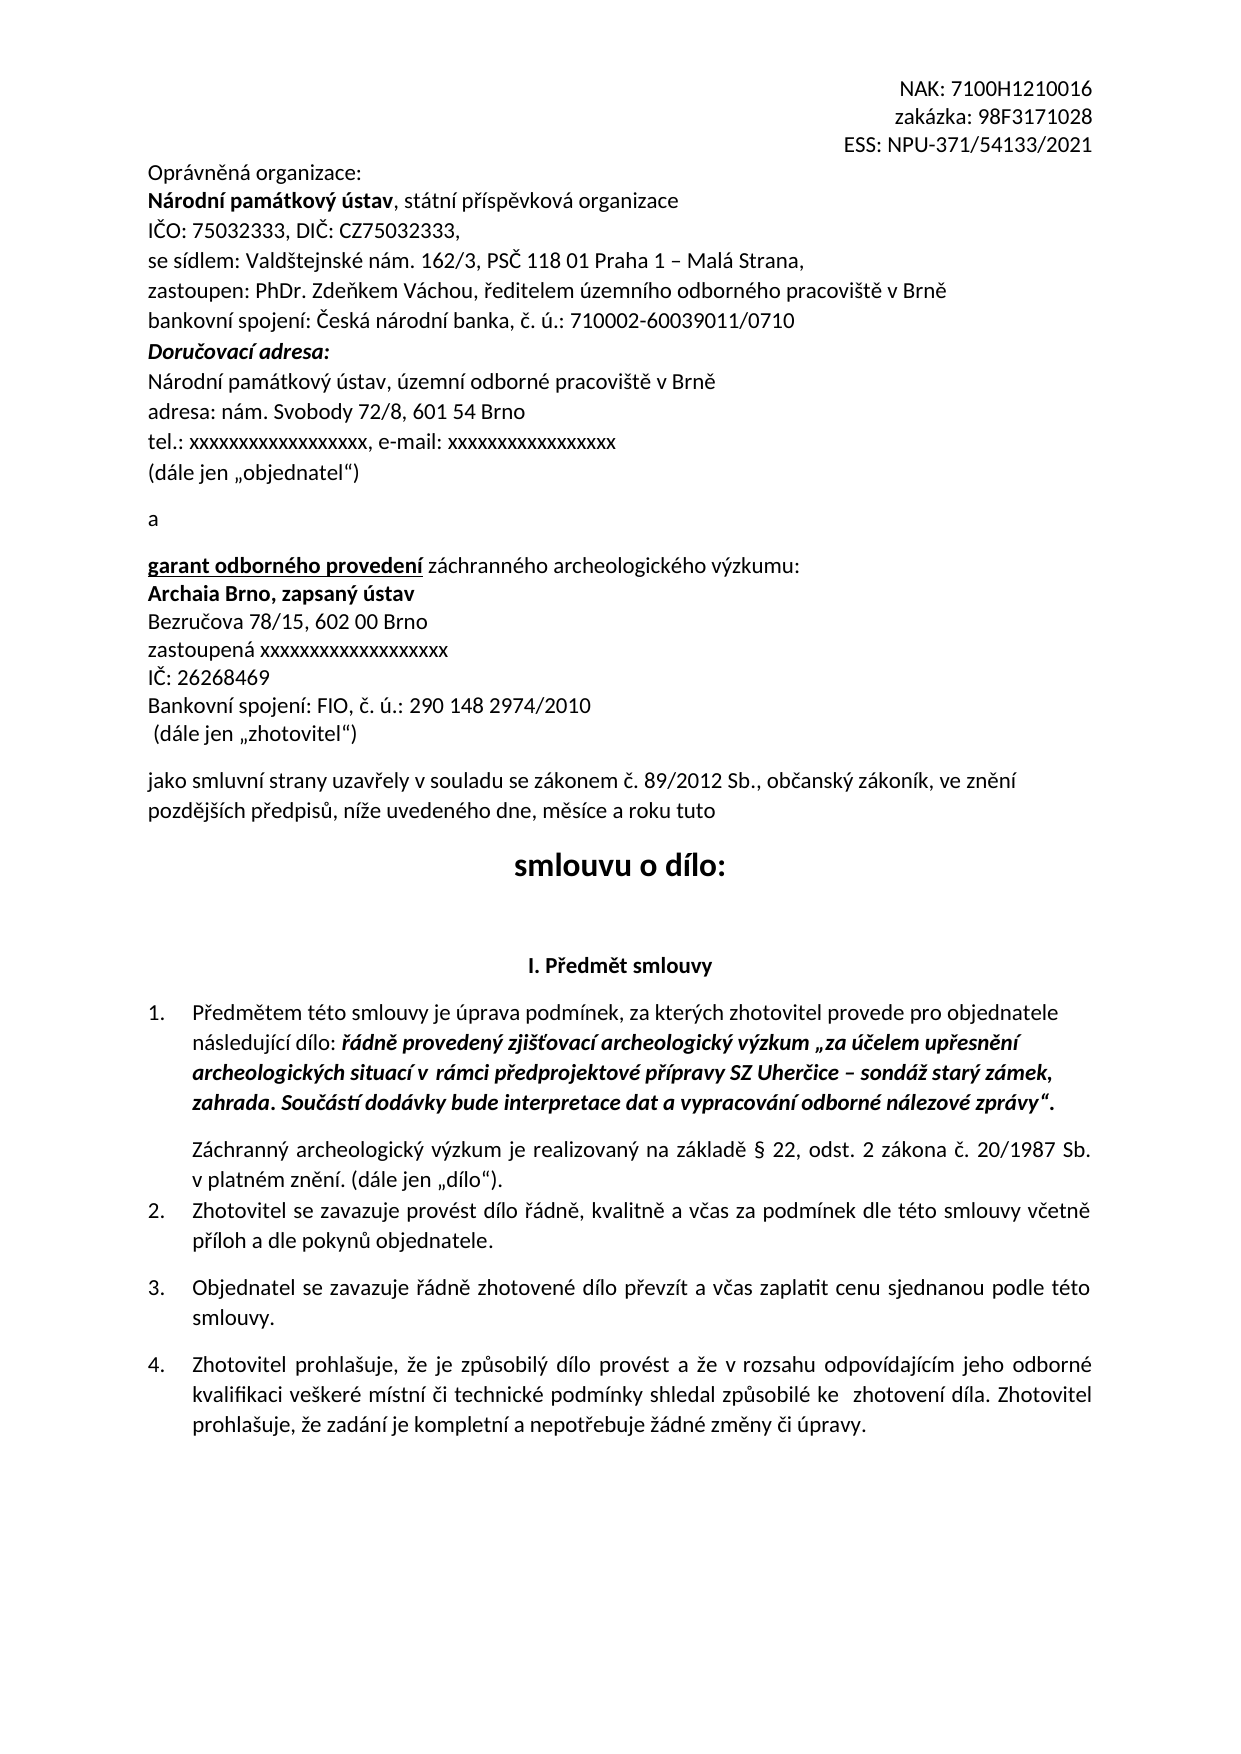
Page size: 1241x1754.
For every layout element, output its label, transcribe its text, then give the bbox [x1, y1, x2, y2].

text (dále jen „objednatel“) [148, 458, 1093, 486]
text garant odborného provedení záchranného archeologického výzkumu: [148, 551, 1093, 579]
text 2. Zhotovitel se zavazuje provést dílo řádně, kvalitně a včas za podmínek dle této smlouvy včetně příloh a dle pokynů objednatele. [148, 1196, 1093, 1254]
text Národní památkový ústav, územní odborné pracoviště v Brně [148, 367, 1093, 395]
text Bankovní spojení: FIO, č. ú.: 290 148 2974/2010 [148, 692, 1093, 719]
text bankovní spojení: Česká národní banka, č. ú.: 710002-60039011/0710 [148, 307, 1093, 335]
text zastoupená xxxxxxxxxxxxxxxxxxx [148, 636, 1093, 663]
text 1. Předmětem této smlouvy je úprava podmínek, za kterých zhotovitel provede pro objednatele následující dílo: řádně provedený zjišťovací archeologický výzkum „za účelem upřesnění archeologických situací v rámci předprojektové přípravy SZ Uherčice – sondáž starý zámek, zahrada. Součástí dodávky bude interpretace dat a vypracování odborné nálezové zprávy“. [148, 998, 1093, 1117]
text zastoupen: PhDr. Zdeňkem Váchou, ředitelem územního odborného pracoviště v Brně [148, 276, 1093, 304]
text Oprávněná organizace: [148, 158, 1093, 186]
text Národní památkový ústav, státní příspěvková organizace [148, 186, 1093, 214]
text IČ: 26268469 [148, 663, 1093, 692]
text smlouvu o dílo: [148, 843, 1093, 884]
text adresa: nám. Svobody 72/8, 601 54 Brno [148, 397, 1093, 425]
text se sídlem: Valdštejnské nám. 162/3, PSČ 118 01 Praha 1 – Malá Strana, [148, 246, 1093, 274]
text a [148, 504, 1093, 533]
text tel.: xxxxxxxxxxxxxxxxxx, e-mail: xxxxxxxxxxxxxxxxx [148, 427, 1093, 456]
text 4. Zhotovitel prohlašuje, že je způsobilý dílo provést a že v rozsahu odpovídajícím jeho odborné kvalifikaci veškeré místní či technické podmínky shledal způsobilé ke zhotovení díla. Zhotovitel prohlašuje, že zadání je kompletní a nepotřebuje žádné změny či úpravy. [148, 1350, 1093, 1438]
text Bezručova 78/15, 602 00 Brno [148, 607, 1093, 636]
text Záchranný archeologický výzkum je realizovaný na základě § 22, odst. 2 zákona č. 20/1987 Sb. v platném znění. (dále jen „dílo“). [192, 1135, 1093, 1194]
text IČO: 75032333, DIČ: CZ75032333, [148, 216, 1093, 244]
text 3. Objednatel se zavazuje řádně zhotovené dílo převzít a včas zaplatit cenu sjednanou podle této smlouvy. [148, 1273, 1093, 1331]
text Doručovací adresa: [148, 337, 1093, 365]
text I. Předmět smlouvy [148, 951, 1093, 979]
text (dále jen „zhotovitel“) [148, 719, 1093, 748]
text Archaia Brno, zapsaný ústav [148, 579, 1093, 607]
text jako smluvní strany uzavřely v souladu se zákonem č. 89/2012 Sb., občanský zákoník, ve znění pozdějších předpisů, níže uvedeného dne, měsíce a roku tuto [148, 766, 1093, 825]
